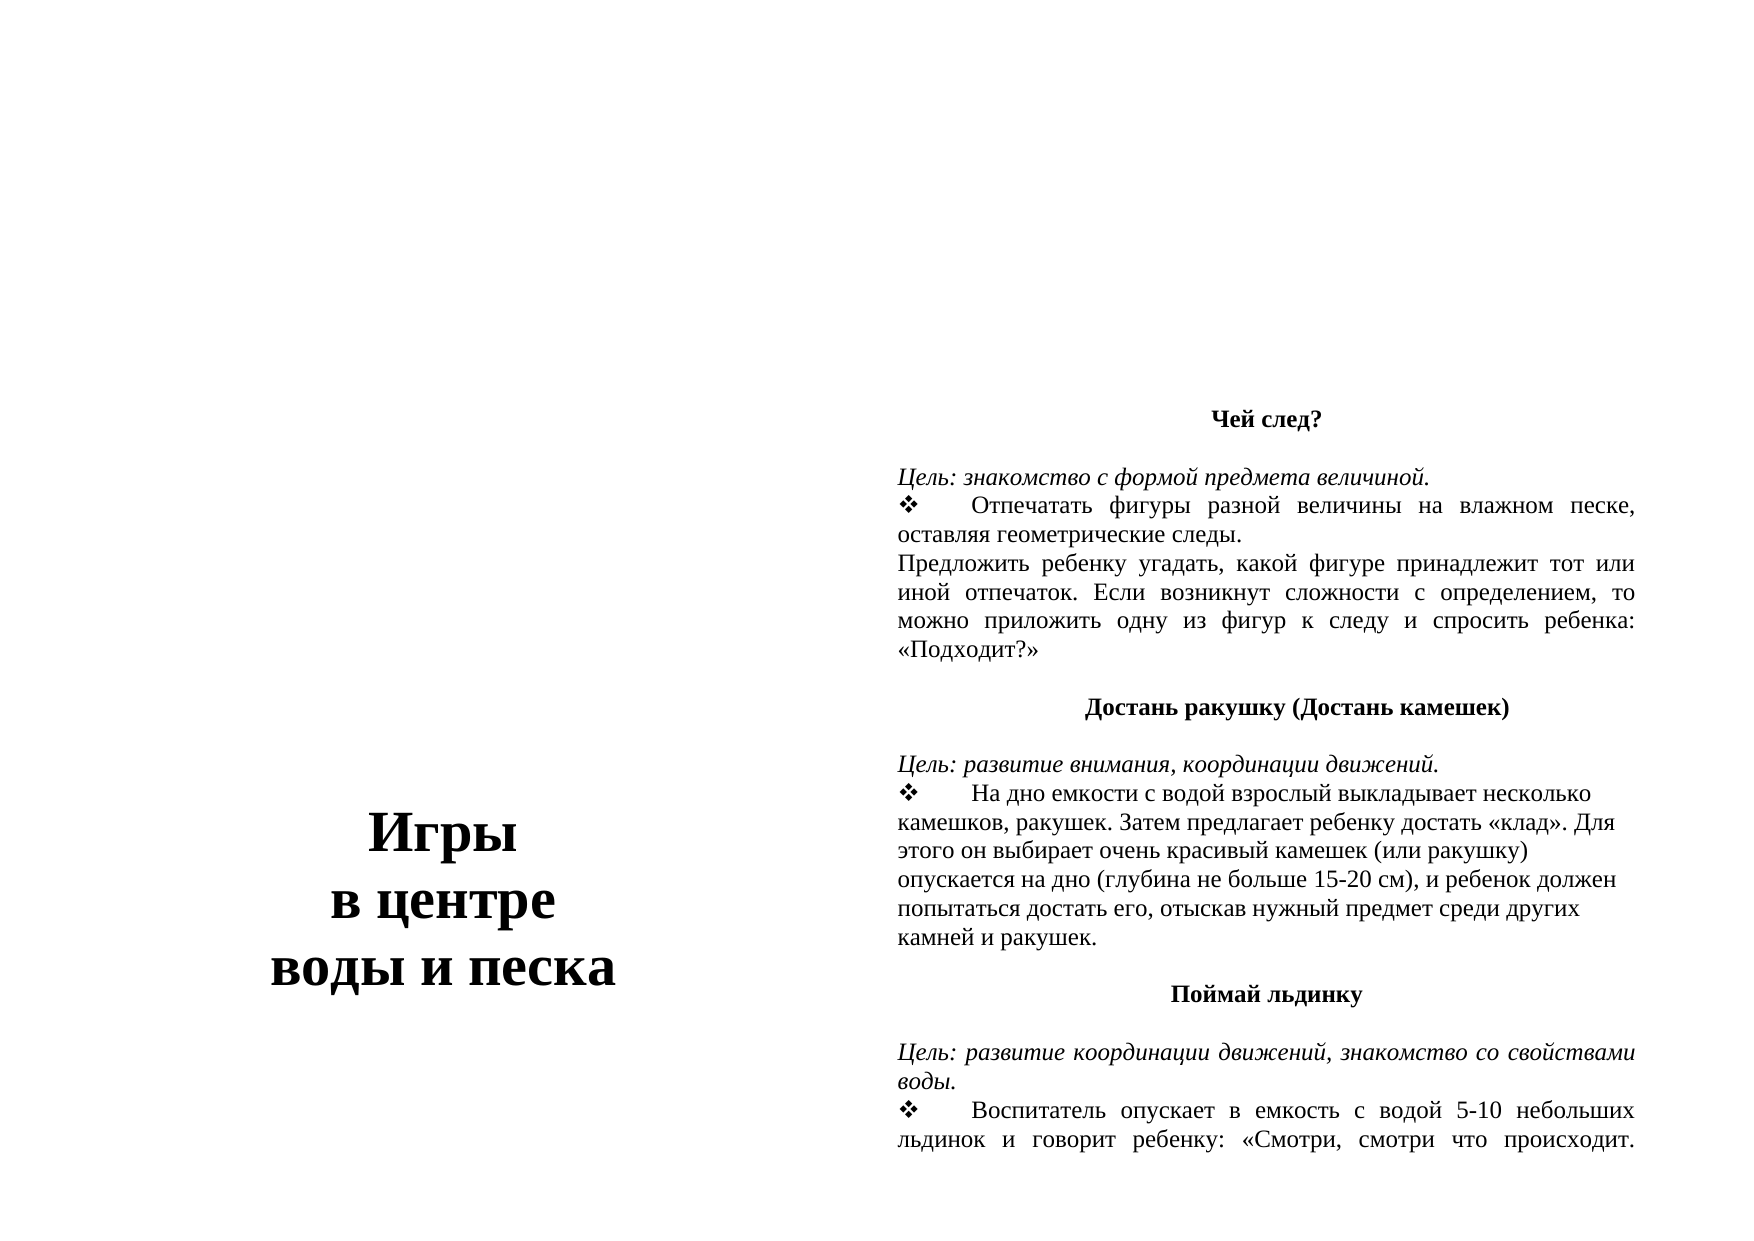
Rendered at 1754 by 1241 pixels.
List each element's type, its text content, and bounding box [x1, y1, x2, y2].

list Отпечатать фигуры разной величины на влажном песке, оставляя геометрические следы. [897, 490, 1636, 548]
text Предложить ребенку угадать, какой фигуре принадлежит тот или иной отпечаток. Если возникнут сложности с определением, то можно приложить одну из фигур к следу и спросить ребенка: «Подходит?» Достань ракушку (Достань камешек) [897, 548, 1636, 720]
list На дно емкости с водой взрослый выкладывает несколько камешков, ракушек. Затем предлагает ребенку достать «клад». Для этого он выбирает очень красивый камешек (или ракушку) опускается на дно (глубина не больше 15-20 см), и ребенок должен попытаться достать его, отыскав нужный предмет среди других камней и ракушек. [897, 778, 1636, 950]
text в центре [74, 864, 812, 931]
text Цель: развитие координации движений, знакомство со свойствами воды. [897, 1037, 1636, 1095]
text Цель: развитие внимания, координации движений. [897, 749, 1636, 778]
text Игры [74, 797, 812, 864]
text Цель: знакомство с формой предмета величиной. [897, 462, 1636, 490]
text Чей след? [897, 404, 1636, 433]
text воды и песка [74, 931, 812, 998]
text Поймай льдинку [897, 979, 1636, 1008]
